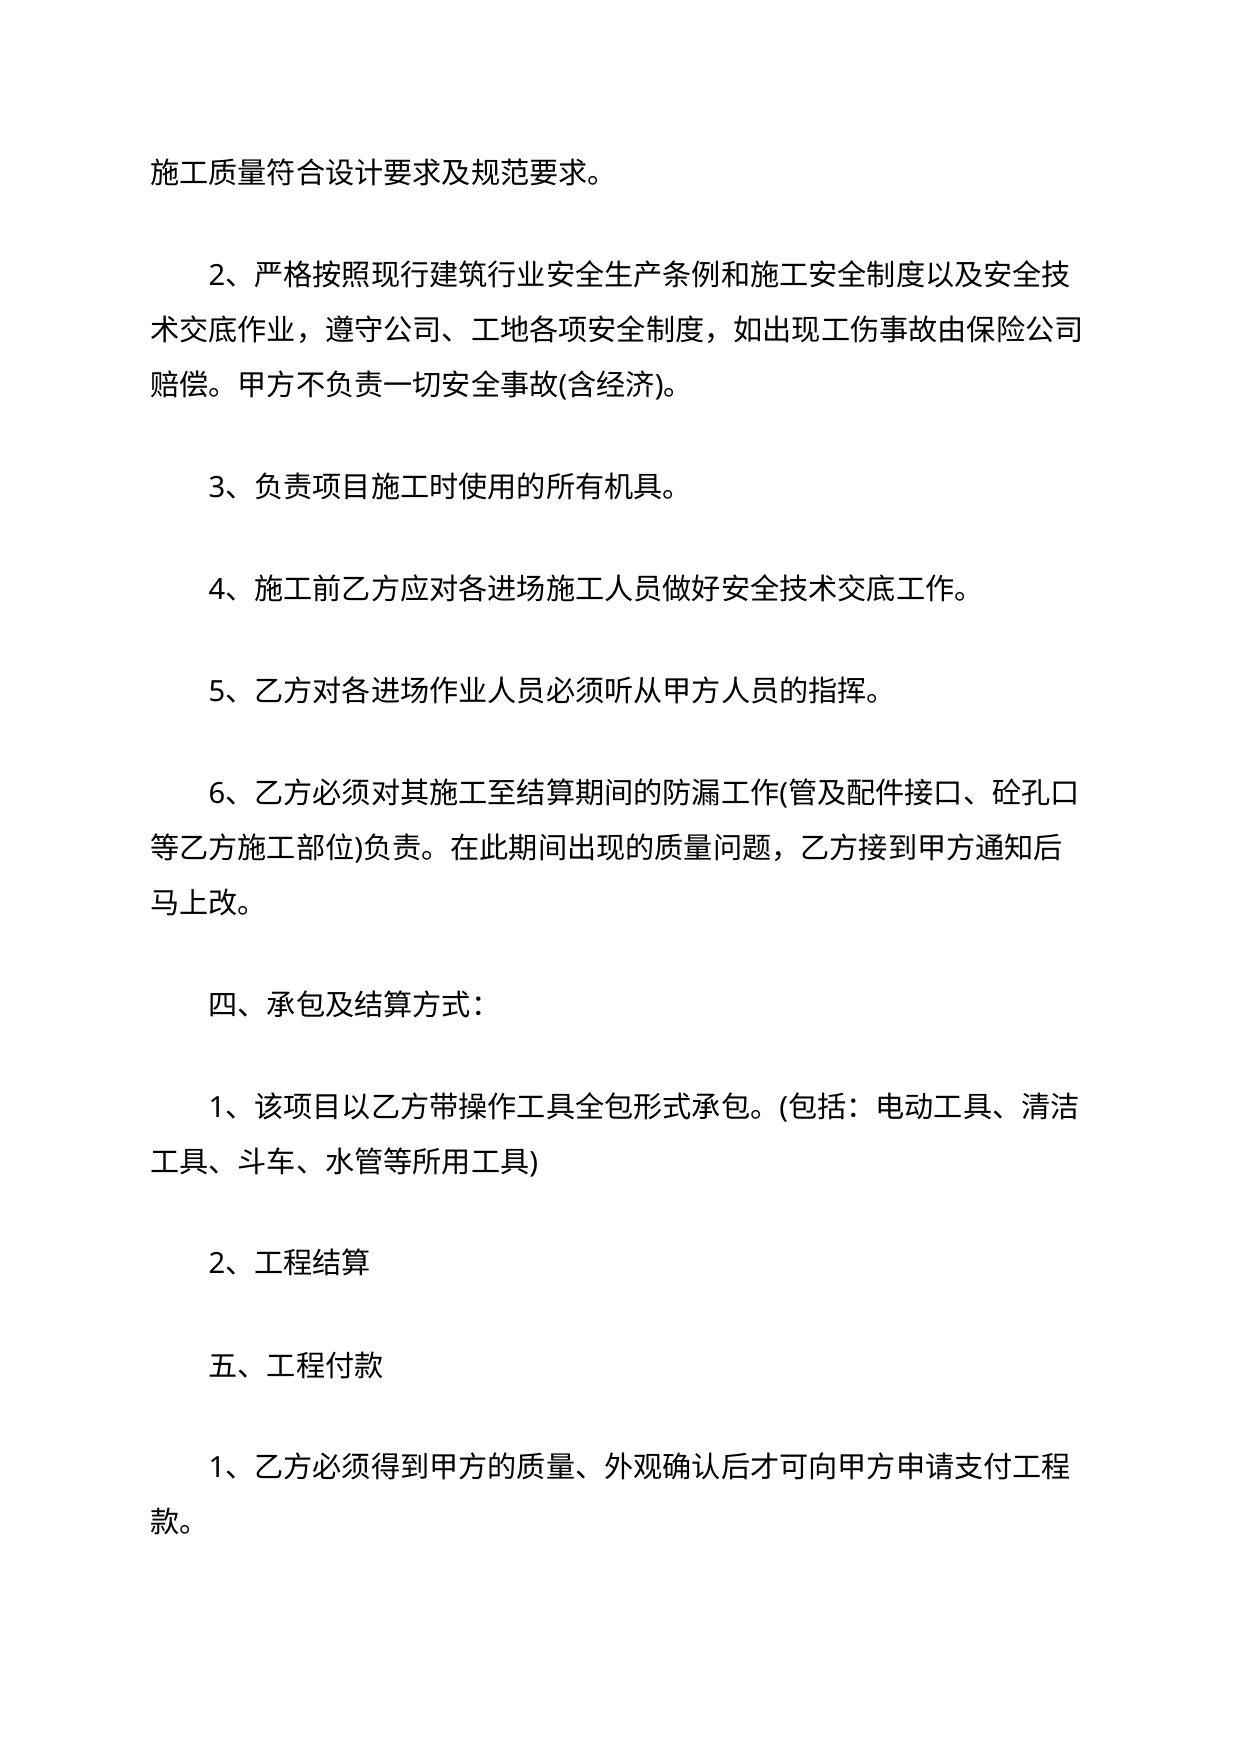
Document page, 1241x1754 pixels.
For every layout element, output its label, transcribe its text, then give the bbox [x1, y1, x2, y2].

text 五、工程付款 [150, 1342, 1090, 1384]
text 3、负责项目施工时使用的所有机具。 [150, 464, 1090, 506]
text 1、乙方必须得到甲方的质量、外观确认后才可向甲方申请支付工程款。 [150, 1444, 1090, 1541]
text 2、严格按照现行建筑行业安全生产条例和施工安全制度以及安全技术交底作业，遵守公司、工地各项安全制度，如出现工伤事故由保险公司赔偿。甲方不负责一切安全事故(含经济)。 [150, 252, 1090, 404]
text 4、施工前乙方应对各进场施工人员做好安全技术交底工作。 [150, 566, 1090, 608]
text 2、工程结算 [150, 1240, 1090, 1282]
text 四、承包及结算方式： [150, 981, 1090, 1024]
text 5、乙方对各进场作业人员必须听从甲方人员的指挥。 [150, 668, 1090, 710]
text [150, 150, 1090, 192]
text 6、乙方必须对其施工至结算期间的防漏工作(管及配件接口、砼孔口等乙方施工部位)负责。在此期间出现的质量问题，乙方接到甲方通知后马上改。 [150, 769, 1090, 922]
text 1、该项目以乙方带操作工具全包形式承包。(包括：电动工具、清洁工具、斗车、水管等所用工具) [150, 1083, 1090, 1181]
